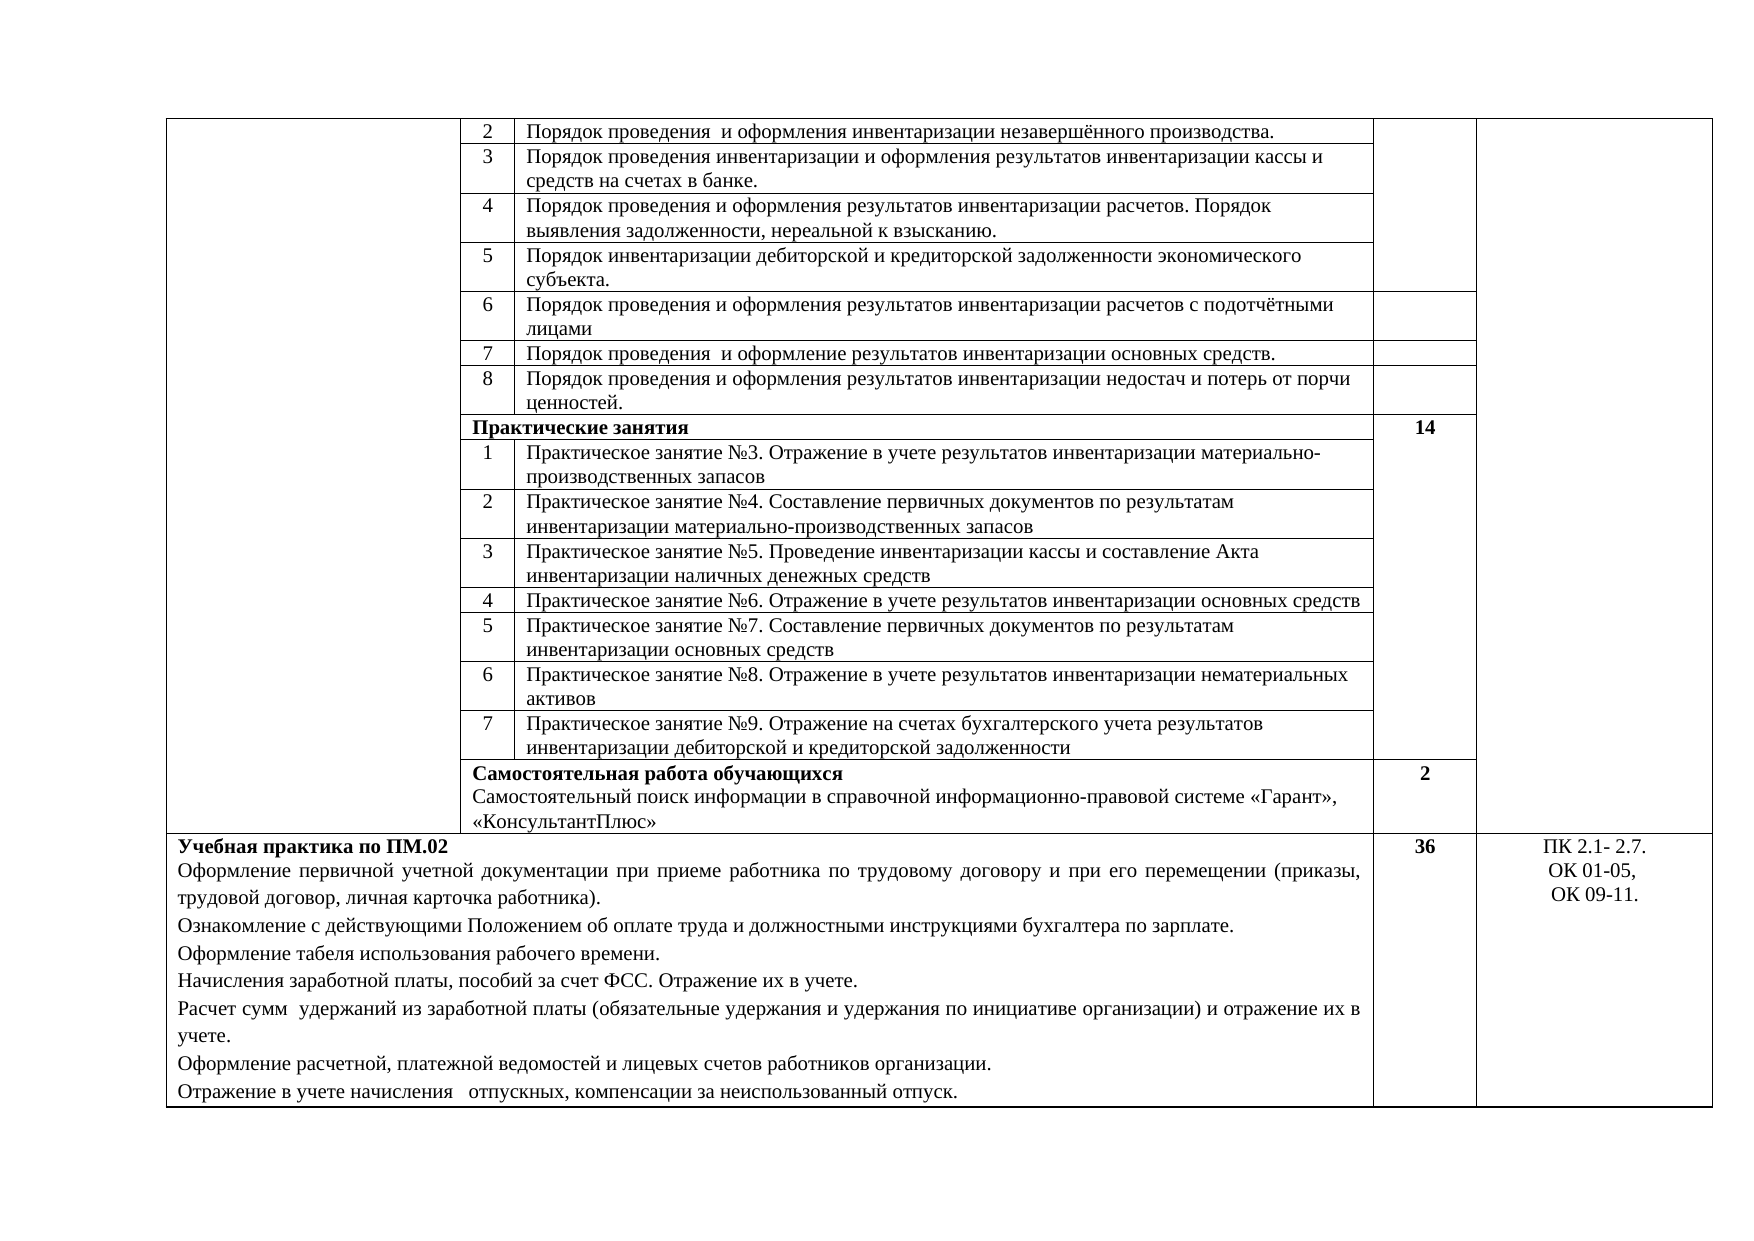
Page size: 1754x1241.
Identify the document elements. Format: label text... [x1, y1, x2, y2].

table_cell 2 [1374, 760, 1476, 833]
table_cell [1477, 834, 1712, 1106]
table_cell Практическое занятие №4. Составление первичных документов по результатам инвентаризации материально-производственных запасов [515, 490, 1373, 538]
table_cell Практическое занятие №7. Составление первичных документов по результатам инвентаризации основных средств [515, 613, 1373, 661]
table_cell [1374, 366, 1476, 414]
table_cell Практическое занятие №3. Отражение в учете результатов инвентаризации материально-производственных запасов [515, 440, 1373, 488]
table_cell Порядок проведения инвентаризации и оформления результатов инвентаризации кассы и средств на счетах в банке. [515, 144, 1373, 192]
table_cell Практическое занятие №8. Отражение в учете результатов инвентаризации нематериальных активов [515, 662, 1373, 710]
table_cell Порядок проведения и оформление результатов инвентаризации основных средств. [515, 341, 1373, 365]
table_cell [1374, 341, 1476, 365]
table_cell Порядок проведения и оформления результатов инвентаризации недостач и потерь от порчи ценностей. [515, 366, 1373, 414]
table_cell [167, 834, 1373, 1106]
table_cell 2 [461, 490, 514, 538]
table_cell 14 [1374, 415, 1476, 759]
table_cell 4 [461, 588, 514, 612]
table_cell Порядок инвентаризации дебиторской и кредиторской задолженности экономического субъекта. [515, 243, 1373, 291]
table_cell 6 [461, 292, 514, 340]
table_cell 36 [1374, 834, 1476, 1106]
table_cell 3 [461, 144, 514, 192]
table_cell Порядок проведения и оформления инвентаризации незавершённого производства. [515, 119, 1373, 143]
table_cell 7 [461, 711, 514, 759]
table_cell [1374, 292, 1476, 340]
table_cell 4 [461, 194, 514, 242]
table_cell 5 [461, 243, 514, 291]
table_cell 5 [461, 613, 514, 661]
table_cell Практическое занятие №5. Проведение инвентаризации кассы и составление Акта инвентаризации наличных денежных средств [515, 539, 1373, 587]
table_cell Порядок проведения и оформления результатов инвентаризации расчетов с подотчётными лицами [515, 292, 1373, 340]
table_cell 3 [461, 539, 514, 587]
table_cell Практическое занятие №9. Отражение на счетах бухгалтерского учета результатов инвентаризации дебиторской и кредиторской задолженности [515, 711, 1373, 759]
table_cell 2 [461, 119, 514, 143]
table_cell Самостоятельная работа обучающихся Самостоятельный поиск информации в справочной информационно-правовой системе «Гарант», «КонсультантПлюс» [461, 760, 1373, 833]
table_cell 1 [461, 440, 514, 488]
table_cell 8 [461, 366, 514, 414]
table_cell Практическое занятие №6. Отражение в учете результатов инвентаризации основных средств [515, 588, 1373, 612]
table_cell 7 [461, 341, 514, 365]
table_cell Порядок проведения и оформления результатов инвентаризации расчетов. Порядок выявления задолженности, нереальной к взысканию. [515, 194, 1373, 242]
table_cell 6 [461, 662, 514, 710]
table_cell Практические занятия [461, 415, 1373, 439]
